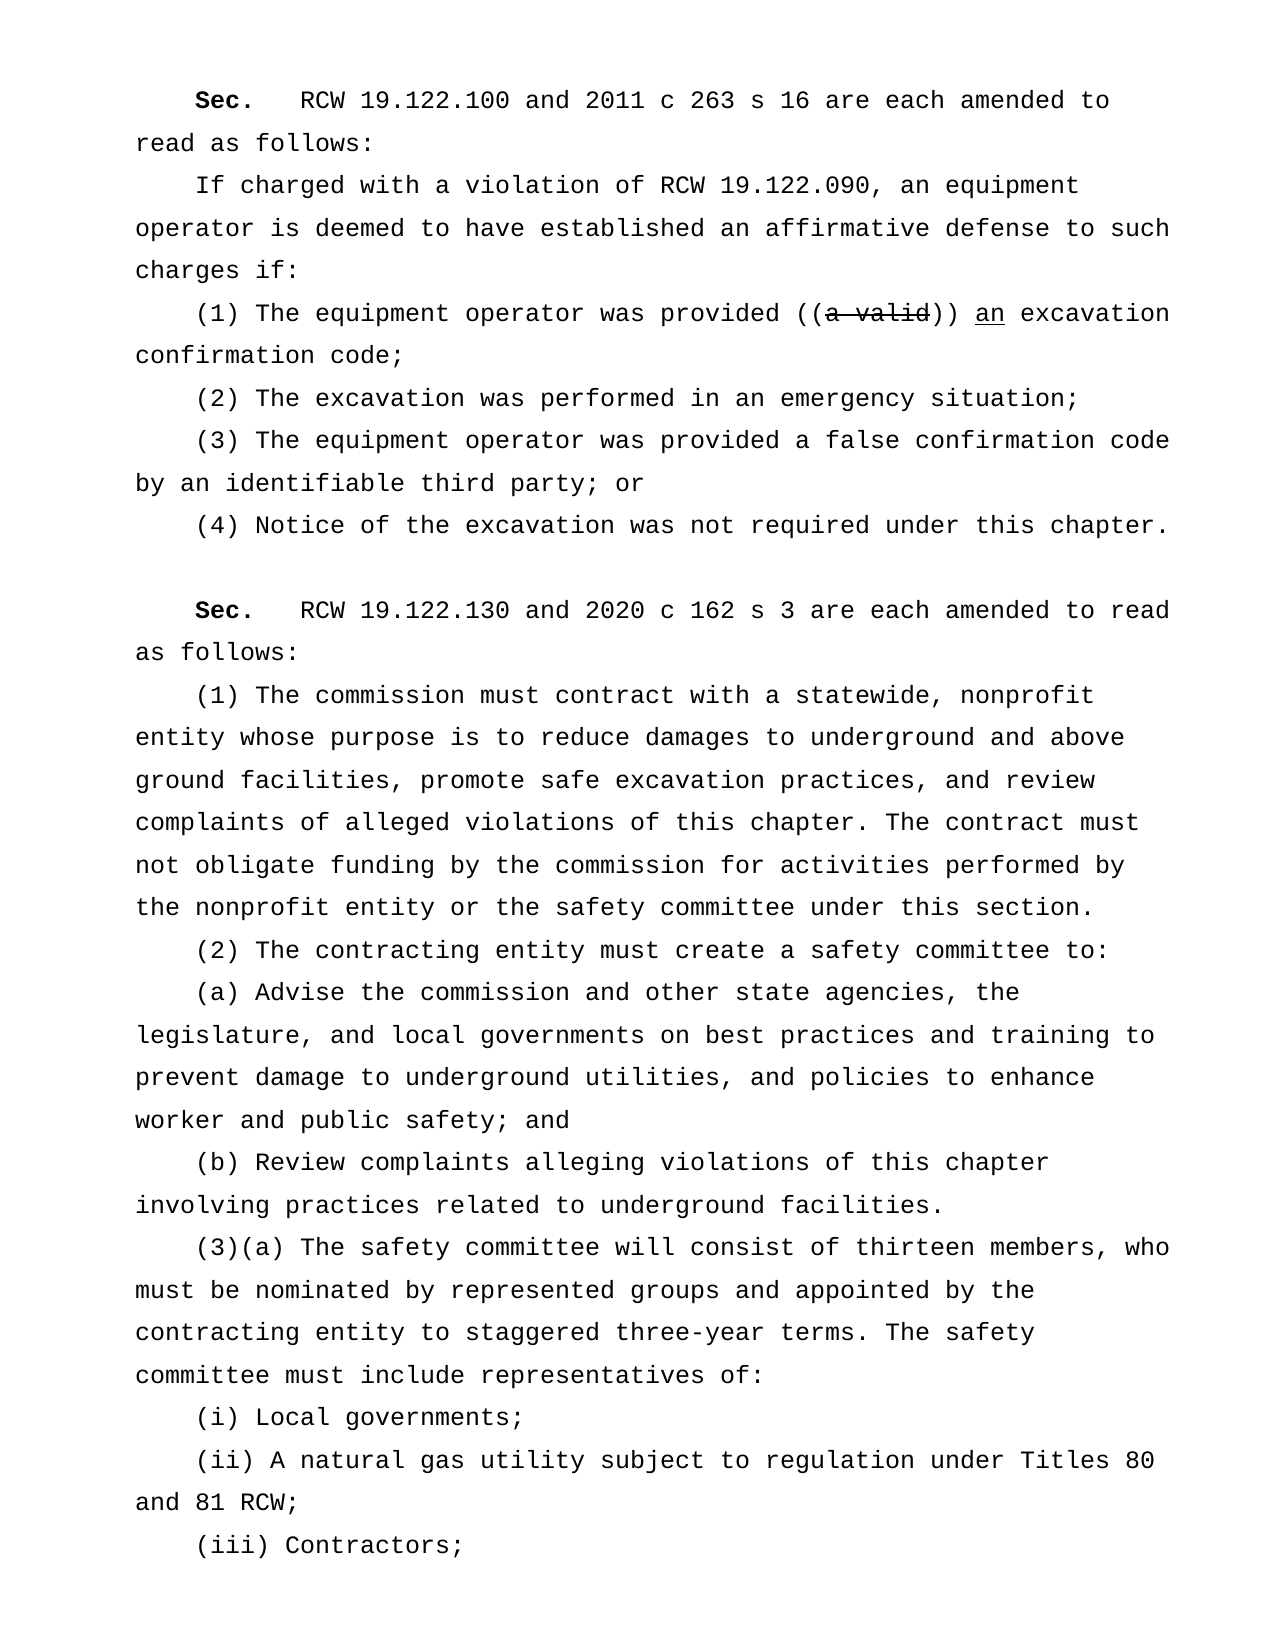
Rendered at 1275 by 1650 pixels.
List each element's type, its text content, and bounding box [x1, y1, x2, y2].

text (a) Advise the commission and other state agencies, the legislature, and local governments on best practices and training to prevent damage to underground utilities, and policies to enhance worker and public safety; and [135, 967, 1170, 1137]
text (3)(a) The safety committee will consist of thirteen members, who must be nominated by represented groups and appointed by the contracting entity to staggered three-year terms. The safety committee must include representatives of: [135, 1222, 1170, 1392]
text (1) The equipment operator was provided ((a valid)) an excavation confirmation code; [135, 287, 1170, 372]
text (b) Review complaints alleging violations of this chapter involving practices related to underground facilities. [135, 1137, 1170, 1222]
text (ii) A natural gas utility subject to regulation under Titles 80 and 81 RCW; [135, 1434, 1170, 1519]
text (2) The excavation was performed in an emergency situation; [135, 372, 1170, 415]
text (i) Local governments; [135, 1392, 1170, 1434]
text (2) The contracting entity must create a safety committee to: [135, 924, 1170, 967]
text Sec. RCW 19.122.100 and 2011 c 263 s 16 are each amended to read as follows: [135, 75, 1170, 160]
text If charged with a violation of RCW 19.122.090, an equipment operator is deemed to have established an affirmative defense to such charges if: [135, 160, 1170, 287]
text (iii) Contractors; [135, 1519, 1170, 1562]
text (1) The commission must contract with a statewide, nonprofit entity whose purpose is to reduce damages to underground and above ground facilities, promote safe excavation practices, and review complaints of alleged violations of this chapter. The contract must not obligate funding by the commission for activities performed by the nonprofit entity or the safety committee under this section. [135, 669, 1170, 924]
text Sec. RCW 19.122.130 and 2020 c 162 s 3 are each amended to read as follows: [135, 584, 1170, 669]
text (4) Notice of the excavation was not required under this chapter. [135, 500, 1170, 542]
text (3) The equipment operator was provided a false confirmation code by an identifiable third party; or [135, 415, 1170, 500]
